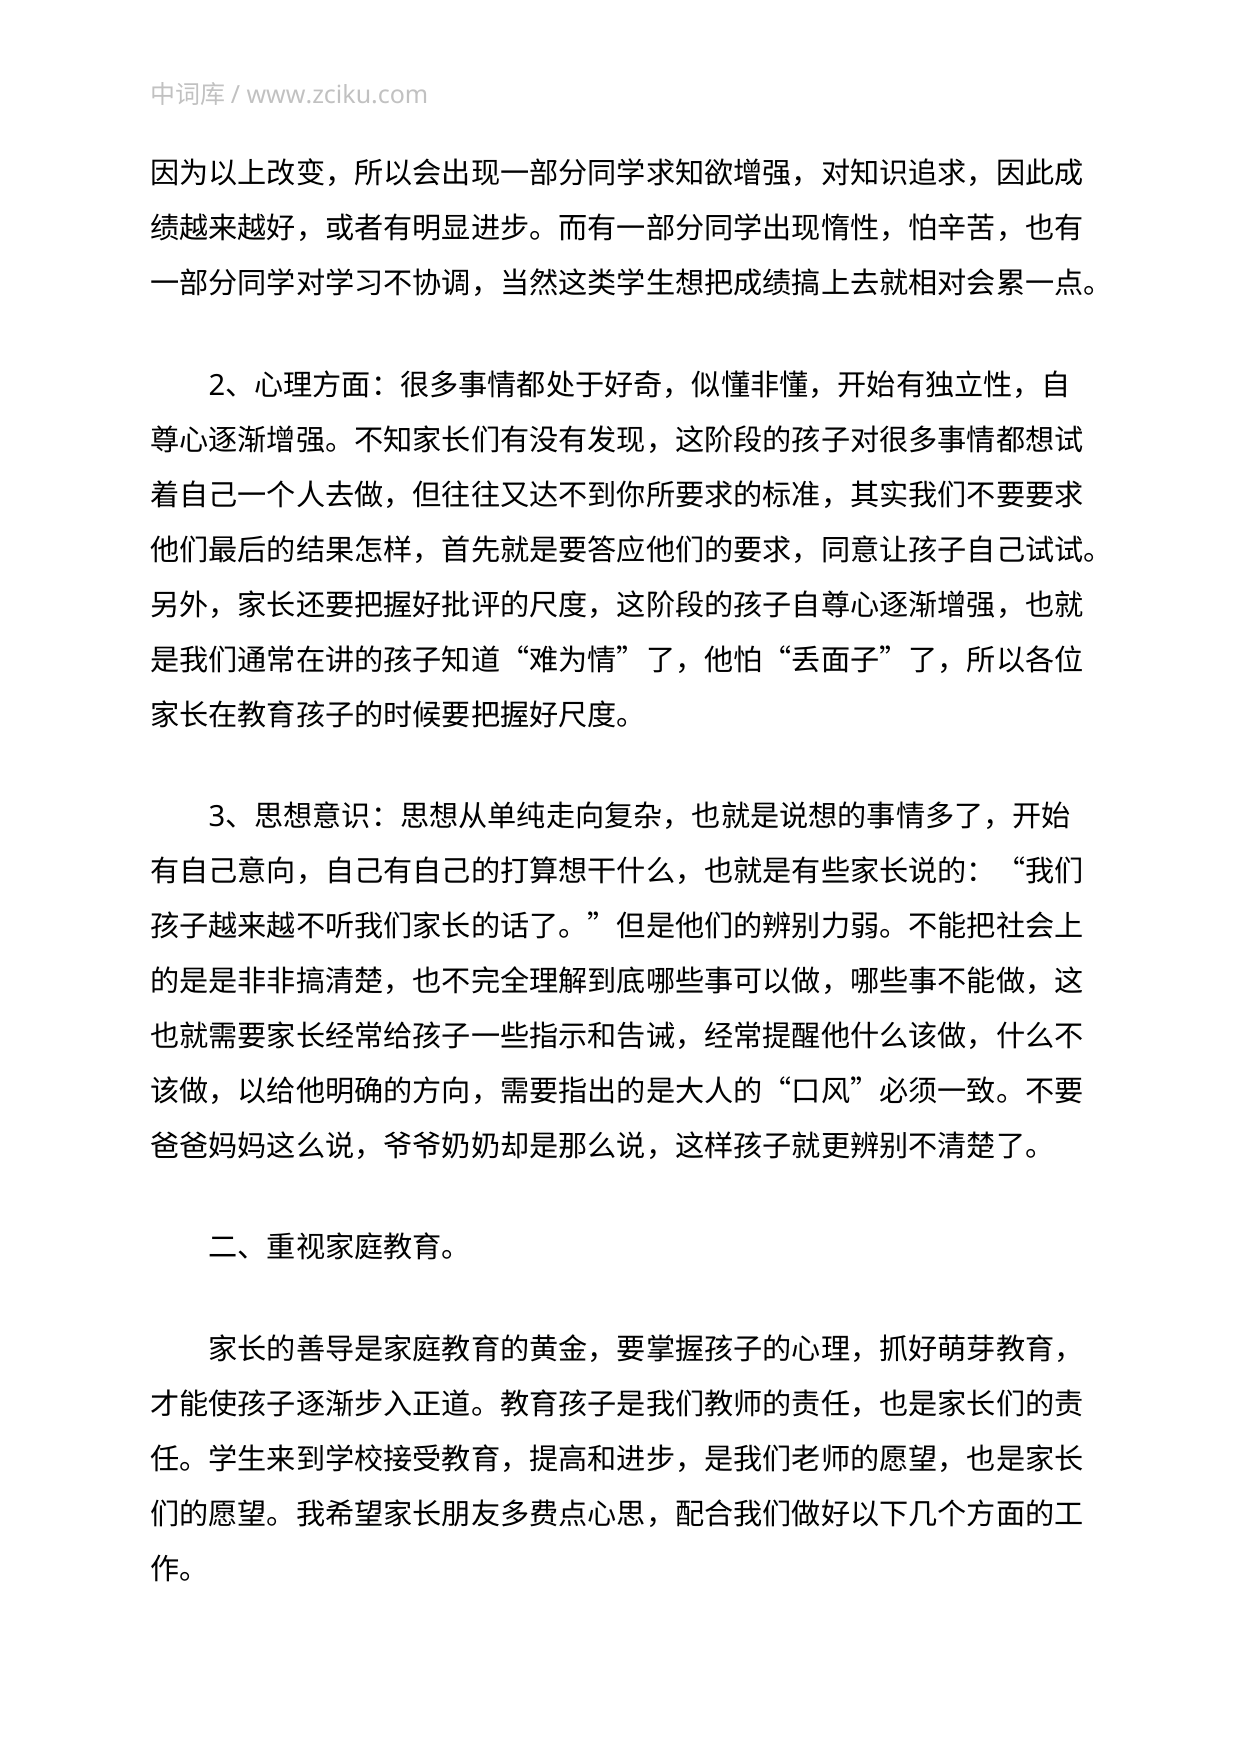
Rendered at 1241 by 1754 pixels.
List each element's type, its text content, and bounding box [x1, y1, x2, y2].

text 3、思想意识：思想从单纯走向复杂，也就是说想的事情多了，开始有自己意向，自己有自己的打算想干什么，也就是有些家长说的：“我们孩子越来越不听我们家长的话了。”但是他们的辨别力弱。不能把社会上的是是非非搞清楚，也不完全理解到底哪些事可以做，哪些事不能做，这也就需要家长经常给孩子一些指示和告诫，经常提醒他什么该做，什么不该做，以给他明确的方向，需要指出的是大人的“口风”必须一致。不要爸爸妈妈这么说，爷爷奶奶却是那么说，这样孩子就更辨别不清楚了。 [150, 793, 1090, 1164]
text 家长的善导是家庭教育的黄金，要掌握孩子的心理，抓好萌芽教育，才能使孩子逐渐步入正道。教育孩子是我们教师的责任，也是家长们的责任。学生来到学校接受教育，提高和进步，是我们老师的愿望，也是家长们的愿望。我希望家长朋友多费点心思，配合我们做好以下几个方面的工作。 [150, 1326, 1090, 1588]
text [150, 150, 1090, 302]
text 2、心理方面：很多事情都处于好奇，似懂非懂，开始有独立性，自尊心逐渐增强。不知家长们有没有发现，这阶段的孩子对很多事情都想试着自己一个人去做，但往往又达不到你所要求的标准，其实我们不要要求他们最后的结果怎样，首先就是要答应他们的要求，同意让孩子自己试试。另外，家长还要把握好批评的尺度，这阶段的孩子自尊心逐渐增强，也就是我们通常在讲的孩子知道“难为情”了，他怕“丢面子”了，所以各位家长在教育孩子的时候要把握好尺度。 [150, 362, 1090, 733]
text 二、重视家庭教育。 [150, 1224, 1090, 1266]
